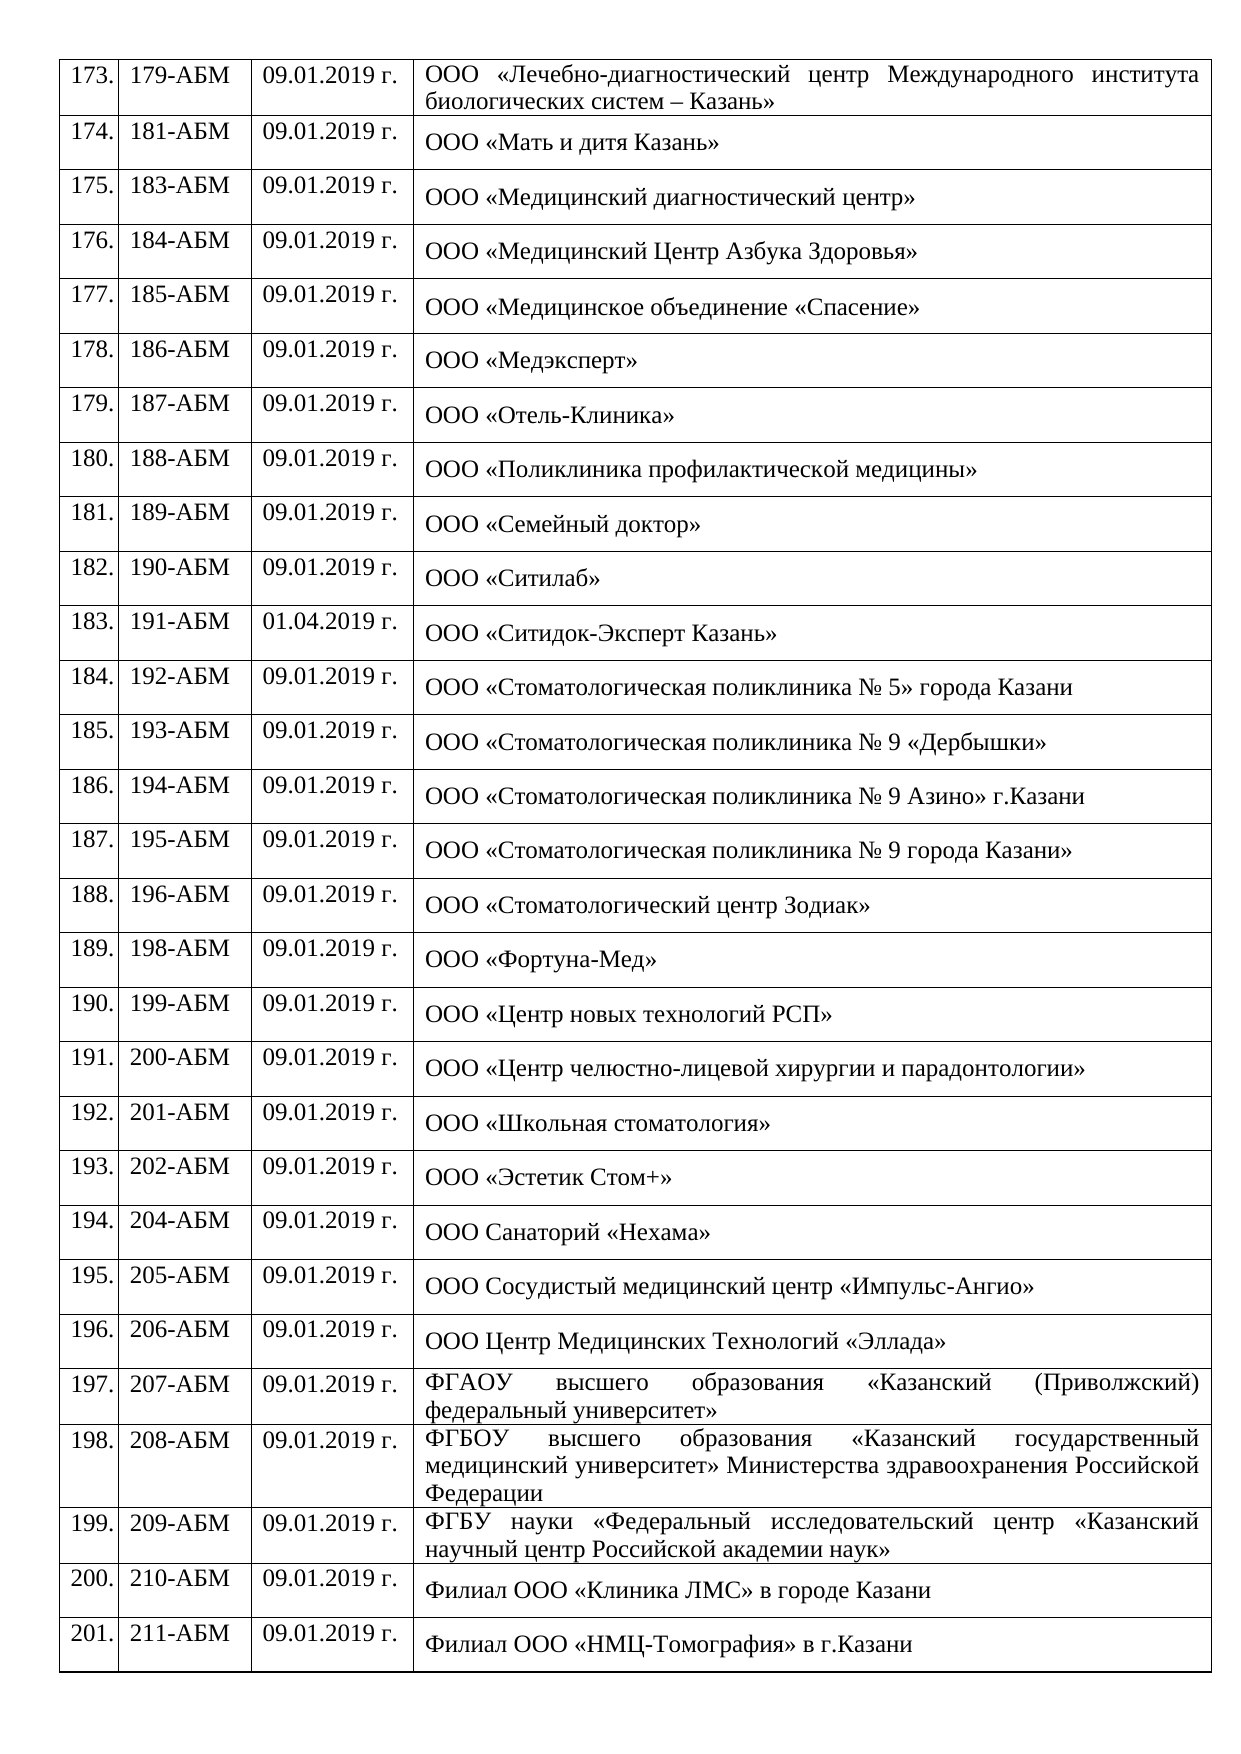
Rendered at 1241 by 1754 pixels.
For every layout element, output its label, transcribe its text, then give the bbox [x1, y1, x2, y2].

table_cell 186-АБМ [119, 334, 251, 387]
table_cell [60, 279, 118, 333]
table_cell ООО «Стоматологический центр Зодиак» [414, 879, 1211, 932]
table_cell ООО «Медицинский диагностический центр» [414, 170, 1211, 224]
table_cell 191-АБМ [119, 606, 251, 660]
table_cell 09.01.2019 г. [252, 824, 413, 878]
table_cell ФГАОУ высшего образования «Казанский (Приволжский) федеральный университет» [414, 1369, 1211, 1424]
table_cell 207-АБМ [119, 1369, 251, 1424]
table_cell 209-АБМ [119, 1508, 251, 1562]
table_cell 09.01.2019 г. [252, 170, 413, 224]
table_cell [60, 1369, 118, 1424]
table_cell 193-АБМ [119, 715, 251, 769]
table_cell [60, 770, 118, 823]
table_cell [60, 1618, 118, 1671]
table_cell 201-АБМ [119, 1097, 251, 1150]
table_cell [60, 715, 118, 769]
table_cell 09.01.2019 г. [252, 1097, 413, 1150]
table_cell ООО «Стоматологическая поликлиника № 9 «Дербышки» [414, 715, 1211, 769]
table_cell 09.01.2019 г. [252, 279, 413, 333]
table_cell 09.01.2019 г. [252, 1564, 413, 1617]
table_cell 183-АБМ [119, 170, 251, 224]
table_cell 09.01.2019 г. [252, 60, 413, 115]
table_cell 09.01.2019 г. [252, 1369, 413, 1424]
table_cell 204-АБМ [119, 1206, 251, 1259]
table_cell 185-АБМ [119, 279, 251, 333]
table_cell 09.01.2019 г. [252, 1315, 413, 1368]
table_cell ООО «Ситилаб» [414, 552, 1211, 605]
table_cell [60, 497, 118, 551]
table_cell ООО Центр Медицинских Технологий «Эллада» [414, 1315, 1211, 1368]
table_cell 192-АБМ [119, 661, 251, 714]
table_cell [60, 225, 118, 278]
table_cell ФГБОУ высшего образования «Казанский государственный медицинский университет» Министерства здравоохранения Российской Федерации [414, 1425, 1211, 1507]
table_cell ООО «Семейный доктор» [414, 497, 1211, 551]
table_cell [60, 1315, 118, 1368]
table_cell ООО «Медицинское объединение «Спасение» [414, 279, 1211, 333]
table_cell [60, 606, 118, 660]
table_cell 09.01.2019 г. [252, 988, 413, 1041]
table_cell 205-АБМ [119, 1260, 251, 1313]
table_cell ООО «Медэксперт» [414, 334, 1211, 387]
table_cell 09.01.2019 г. [252, 225, 413, 278]
table_cell 09.01.2019 г. [252, 443, 413, 496]
table_cell ООО «Центр новых технологий РСП» [414, 988, 1211, 1041]
table_cell 188-АБМ [119, 443, 251, 496]
table_cell 187-АБМ [119, 388, 251, 442]
table_cell 09.01.2019 г. [252, 334, 413, 387]
table_cell ООО «Фортуна-Мед» [414, 933, 1211, 987]
table_cell ООО «Поликлиника профилактической медицины» [414, 443, 1211, 496]
table_cell [60, 661, 118, 714]
table_cell [60, 1206, 118, 1259]
table_cell [60, 552, 118, 605]
table_cell 09.01.2019 г. [252, 1425, 413, 1507]
table_cell 195-АБМ [119, 824, 251, 878]
table_cell ООО «Медицинский Центр Азбука Здоровья» [414, 225, 1211, 278]
table_cell 189-АБМ [119, 497, 251, 551]
table_cell [60, 824, 118, 878]
table_cell 194-АБМ [119, 770, 251, 823]
table_cell [60, 879, 118, 932]
table_cell 200-АБМ [119, 1042, 251, 1096]
table_cell 181-АБМ [119, 116, 251, 169]
table_cell [60, 60, 118, 115]
table_cell ООО Сосудистый медицинский центр «Импульс-Ангио» [414, 1260, 1211, 1313]
table_cell Филиал ООО «НМЦ-Томография» в г.Казани [414, 1618, 1211, 1671]
table_cell ООО «Стоматологическая поликлиника № 9 города Казани» [414, 824, 1211, 878]
table_cell 09.01.2019 г. [252, 1260, 413, 1313]
table_cell ООО «Стоматологическая поликлиника № 5» города Казани [414, 661, 1211, 714]
table_cell [60, 1260, 118, 1313]
table_cell 206-АБМ [119, 1315, 251, 1368]
table_cell 09.01.2019 г. [252, 1618, 413, 1671]
table_cell 09.01.2019 г. [252, 879, 413, 932]
table_cell [60, 116, 118, 169]
table_cell [60, 1097, 118, 1150]
table_cell ООО «Отель-Клиника» [414, 388, 1211, 442]
table_cell 09.01.2019 г. [252, 1508, 413, 1562]
table_cell [60, 988, 118, 1041]
table_cell 09.01.2019 г. [252, 661, 413, 714]
table_cell 198-АБМ [119, 933, 251, 987]
table_cell 199-АБМ [119, 988, 251, 1041]
table_cell [60, 388, 118, 442]
table_cell [60, 443, 118, 496]
table_cell 09.01.2019 г. [252, 1151, 413, 1204]
table_cell [60, 1151, 118, 1204]
table_cell [60, 933, 118, 987]
table_cell ООО «Стоматологическая поликлиника № 9 Азино» г.Казани [414, 770, 1211, 823]
table_cell ФГБУ науки «Федеральный исследовательский центр «Казанский научный центр Российской академии наук» [414, 1508, 1211, 1562]
table_cell [60, 1564, 118, 1617]
table_cell 208-АБМ [119, 1425, 251, 1507]
table_cell 09.01.2019 г. [252, 1206, 413, 1259]
table_cell 184-АБМ [119, 225, 251, 278]
table_cell [60, 1425, 118, 1507]
table_cell 09.01.2019 г. [252, 933, 413, 987]
table_cell [60, 1508, 118, 1562]
table_cell 09.01.2019 г. [252, 770, 413, 823]
table_cell [60, 1042, 118, 1096]
table_cell ООО «Центр челюстно-лицевой хирургии и парадонтологии» [414, 1042, 1211, 1096]
table_cell 09.01.2019 г. [252, 497, 413, 551]
table_cell 09.01.2019 г. [252, 552, 413, 605]
table_cell 09.01.2019 г. [252, 116, 413, 169]
table_cell ООО «Ситидок-Эксперт Казань» [414, 606, 1211, 660]
table_cell 09.01.2019 г. [252, 1042, 413, 1096]
table_cell ООО «Школьная стоматология» [414, 1097, 1211, 1150]
table_cell ООО «Мать и дитя Казань» [414, 116, 1211, 169]
table_cell 179-АБМ [119, 60, 251, 115]
table_cell 202-АБМ [119, 1151, 251, 1204]
table_cell 09.01.2019 г. [252, 388, 413, 442]
table_cell 01.04.2019 г. [252, 606, 413, 660]
table_cell Филиал ООО «Клиника ЛМС» в городе Казани [414, 1564, 1211, 1617]
table_cell ООО «Лечебно-диагностический центр Международного института биологических систем – Казань» [414, 60, 1211, 115]
table_cell 190-АБМ [119, 552, 251, 605]
table_cell 196-АБМ [119, 879, 251, 932]
table_cell 211-АБМ [119, 1618, 251, 1671]
table_cell [60, 334, 118, 387]
table_cell [60, 170, 118, 224]
table_cell ООО «Эстетик Стом+» [414, 1151, 1211, 1204]
table_cell ООО Санаторий «Нехама» [414, 1206, 1211, 1259]
table_cell 210-АБМ [119, 1564, 251, 1617]
table_cell 09.01.2019 г. [252, 715, 413, 769]
